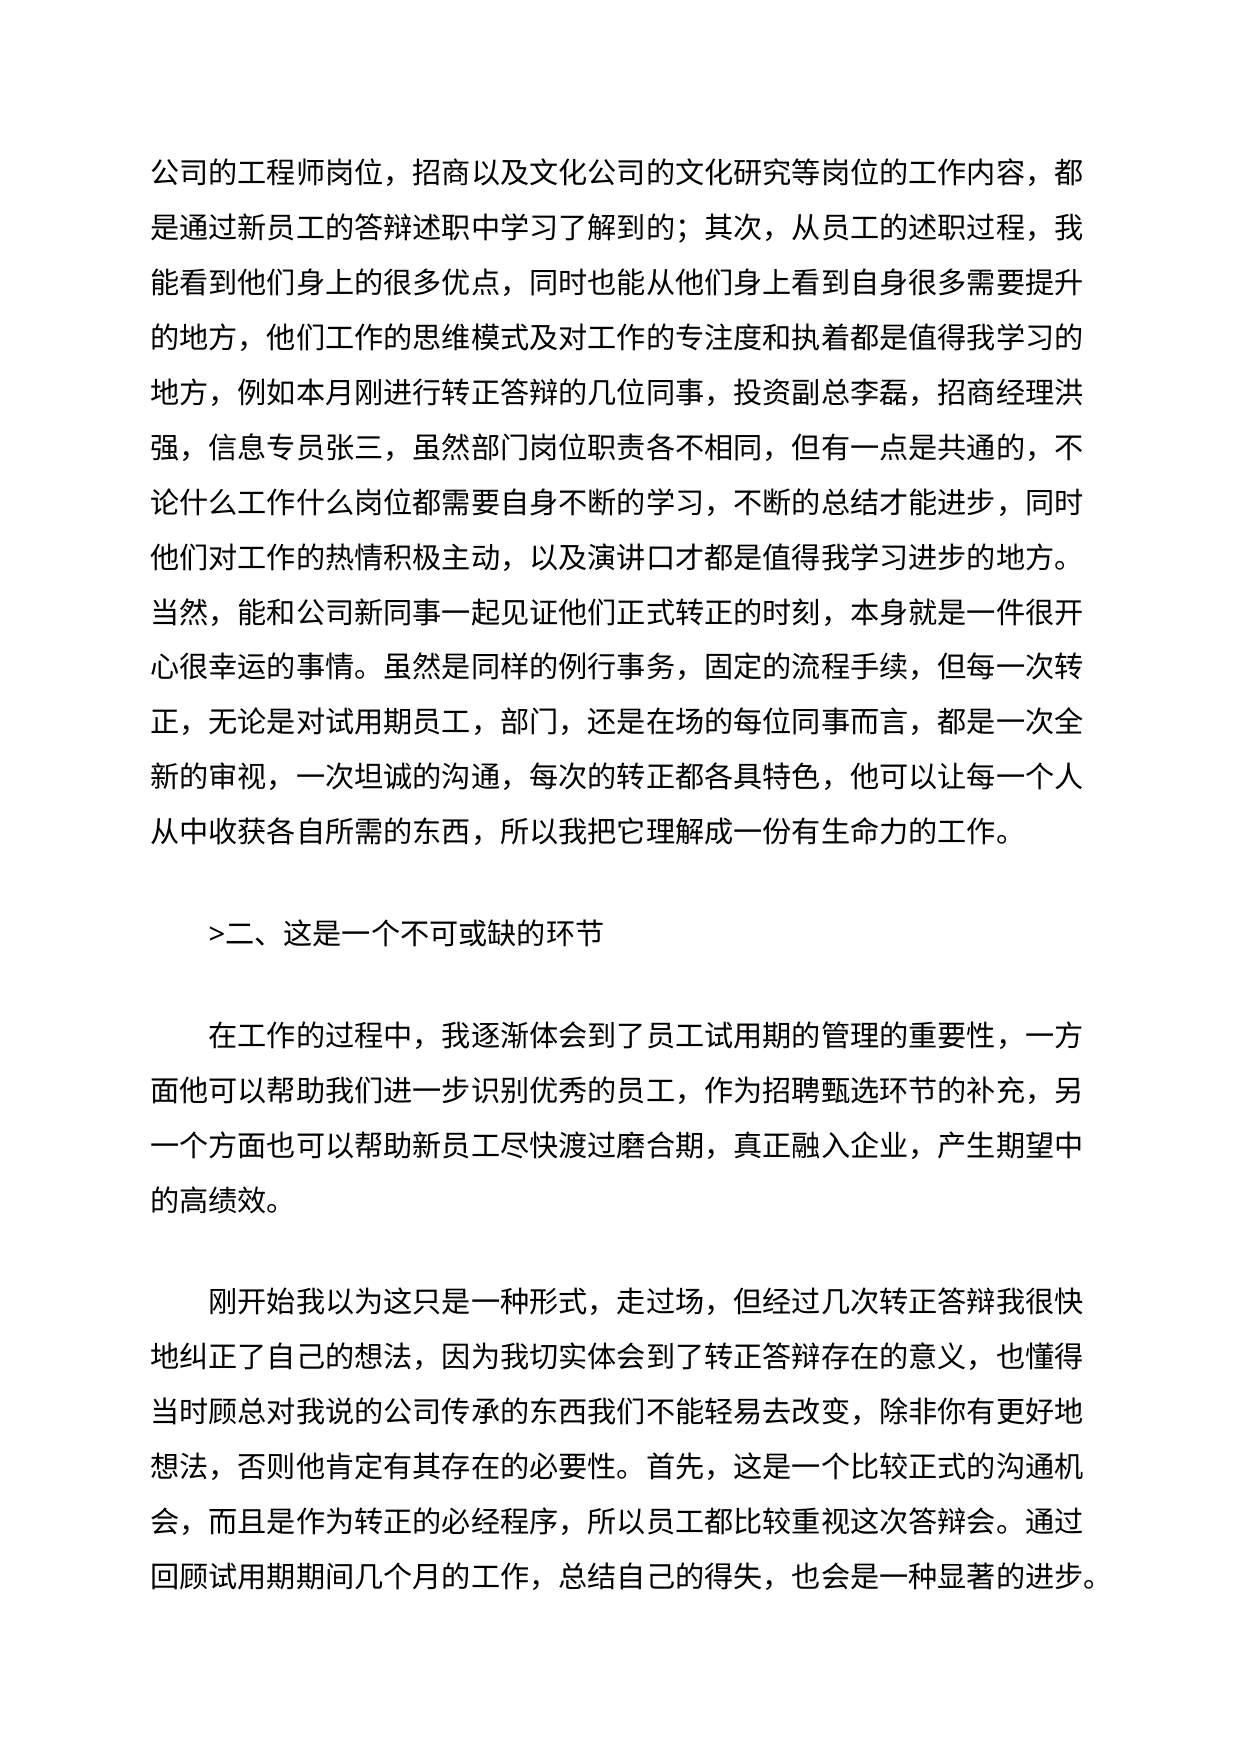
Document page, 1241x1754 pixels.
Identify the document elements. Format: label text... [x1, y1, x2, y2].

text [150, 1279, 1090, 1596]
text 在工作的过程中，我逐渐体会到了员工试用期的管理的重要性，一方面他可以帮助我们进一步识别优秀的员工，作为招聘甄选环节的补充，另一个方面也可以帮助新员工尽快渡过磨合期，真正融入企业，产生期望中的高绩效。 [150, 1012, 1090, 1219]
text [150, 150, 1090, 851]
text >二、这是一个不可或缺的环节 [150, 911, 1090, 953]
